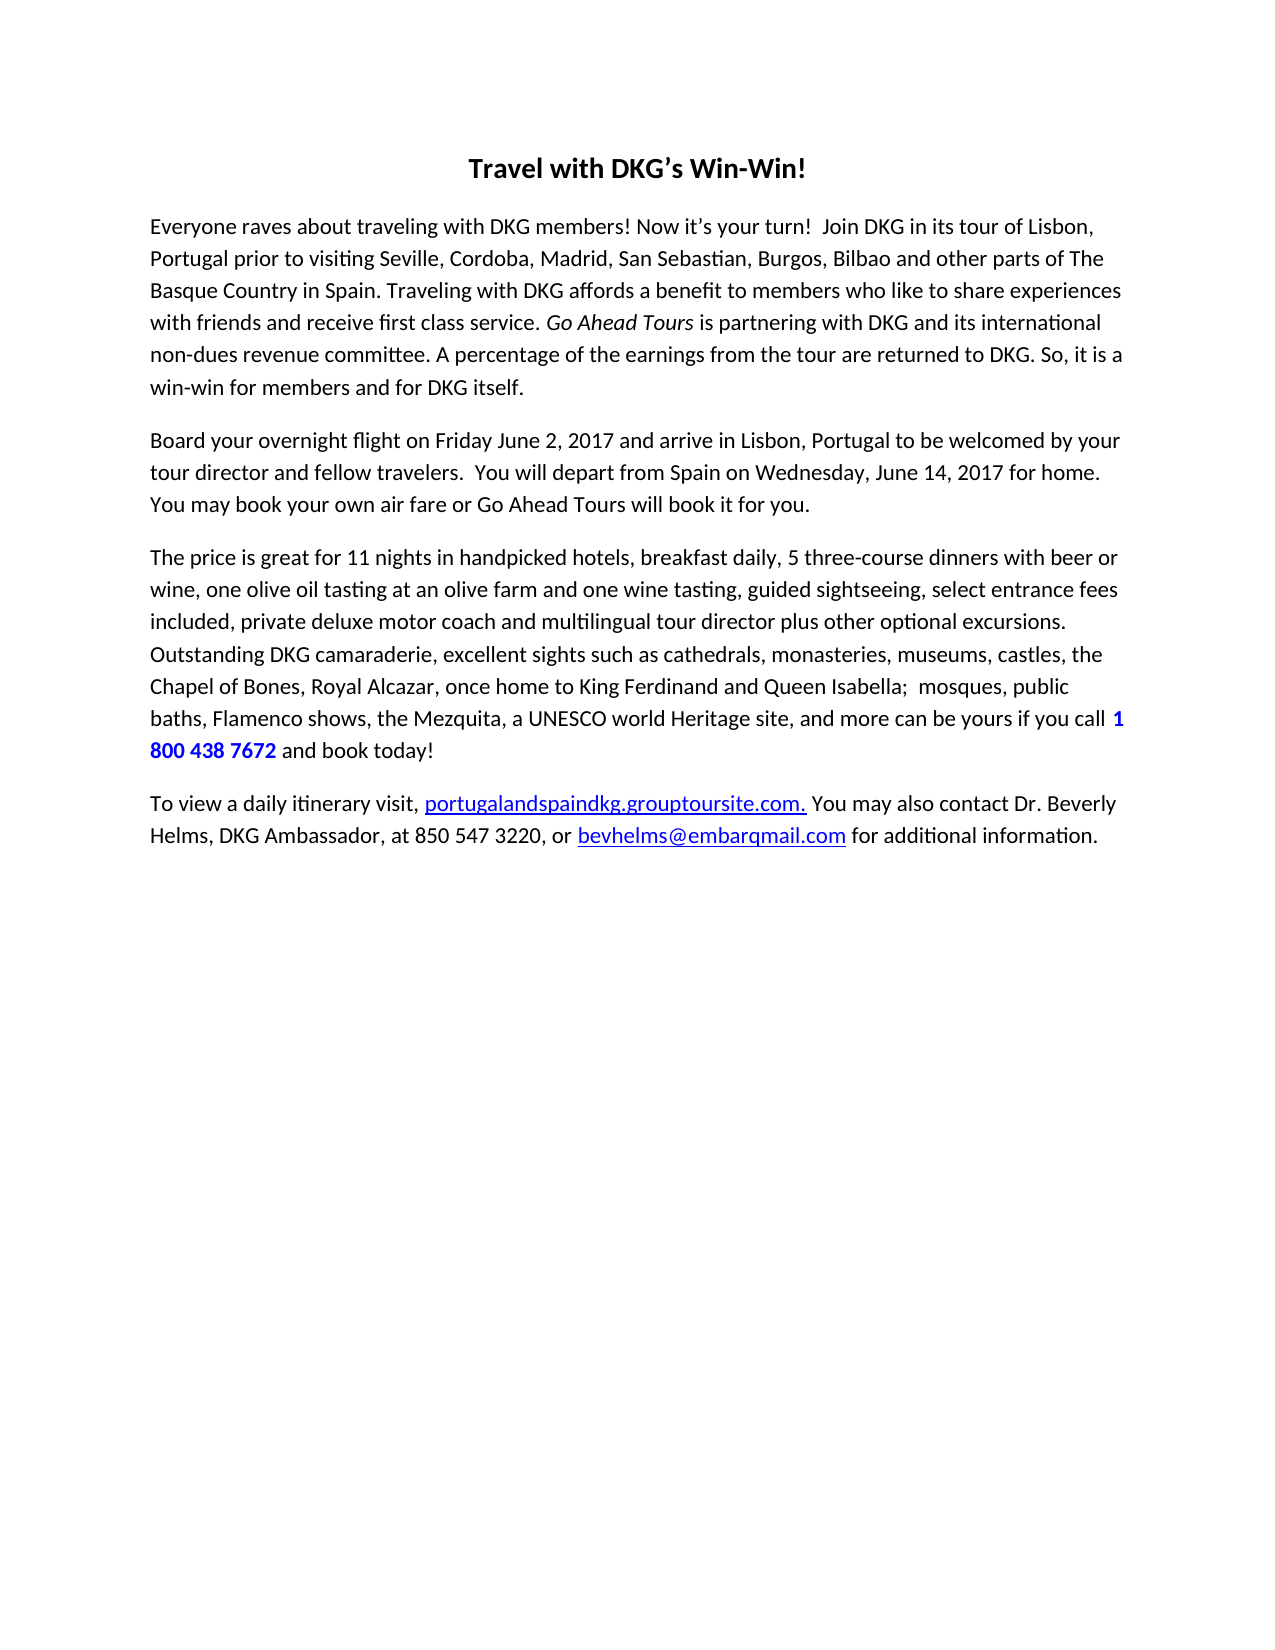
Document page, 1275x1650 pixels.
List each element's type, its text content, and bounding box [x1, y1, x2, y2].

text Board your overnight flight on Friday June 2, 2017 and arrive in Lisbon, Portugal to be welcomed by your tour director and fellow travelers. You will depart from Spain on Wednesday, June 14, 2017 for home. You may book your own air fare or Go Ahead Tours will book it for you. [150, 426, 1125, 518]
text To view a daily itinerary visit, portugalandspaindkg.grouptoursite.com. You may also contact Dr. Beverly Helms, DKG Ambassador, at 850 547 3220, or bevhelms@embarqmail.com for additional information. [150, 789, 1125, 849]
text Travel with DKG’s Win-Win! [150, 150, 1125, 186]
text Everyone raves about traveling with DKG members! Now it’s your turn! Join DKG in its tour of Lisbon, Portugal prior to visiting Seville, Cordoba, Madrid, San Sebastian, Burgos, Bilbao and other parts of The Basque Country in Spain. Traveling with DKG affords a benefit to members who like to share experiences with friends and receive first class service. Go Ahead Tours is partnering with DKG and its international non-dues revenue committee. A percentage of the earnings from the tour are returned to DKG. So, it is a win-win for members and for DKG itself. [150, 212, 1125, 401]
text The price is great for 11 nights in handpicked hotels, breakfast daily, 5 three-course dinners with beer or wine, one olive oil tasting at an olive farm and one wine tasting, guided sightseeing, select entrance fees included, private deluxe motor coach and multilingual tour director plus other optional excursions. Outstanding DKG camaraderie, excellent sights such as cathedrals, monasteries, museums, castles, the Chapel of Bones, Royal Alcazar, once home to King Ferdinand and Queen Isabella; mosques, public baths, Flamenco shows, the Mezquita, a UNESCO world Heritage site, and more can be yours if you call 1 800 438 7672 and book today! [150, 543, 1125, 764]
